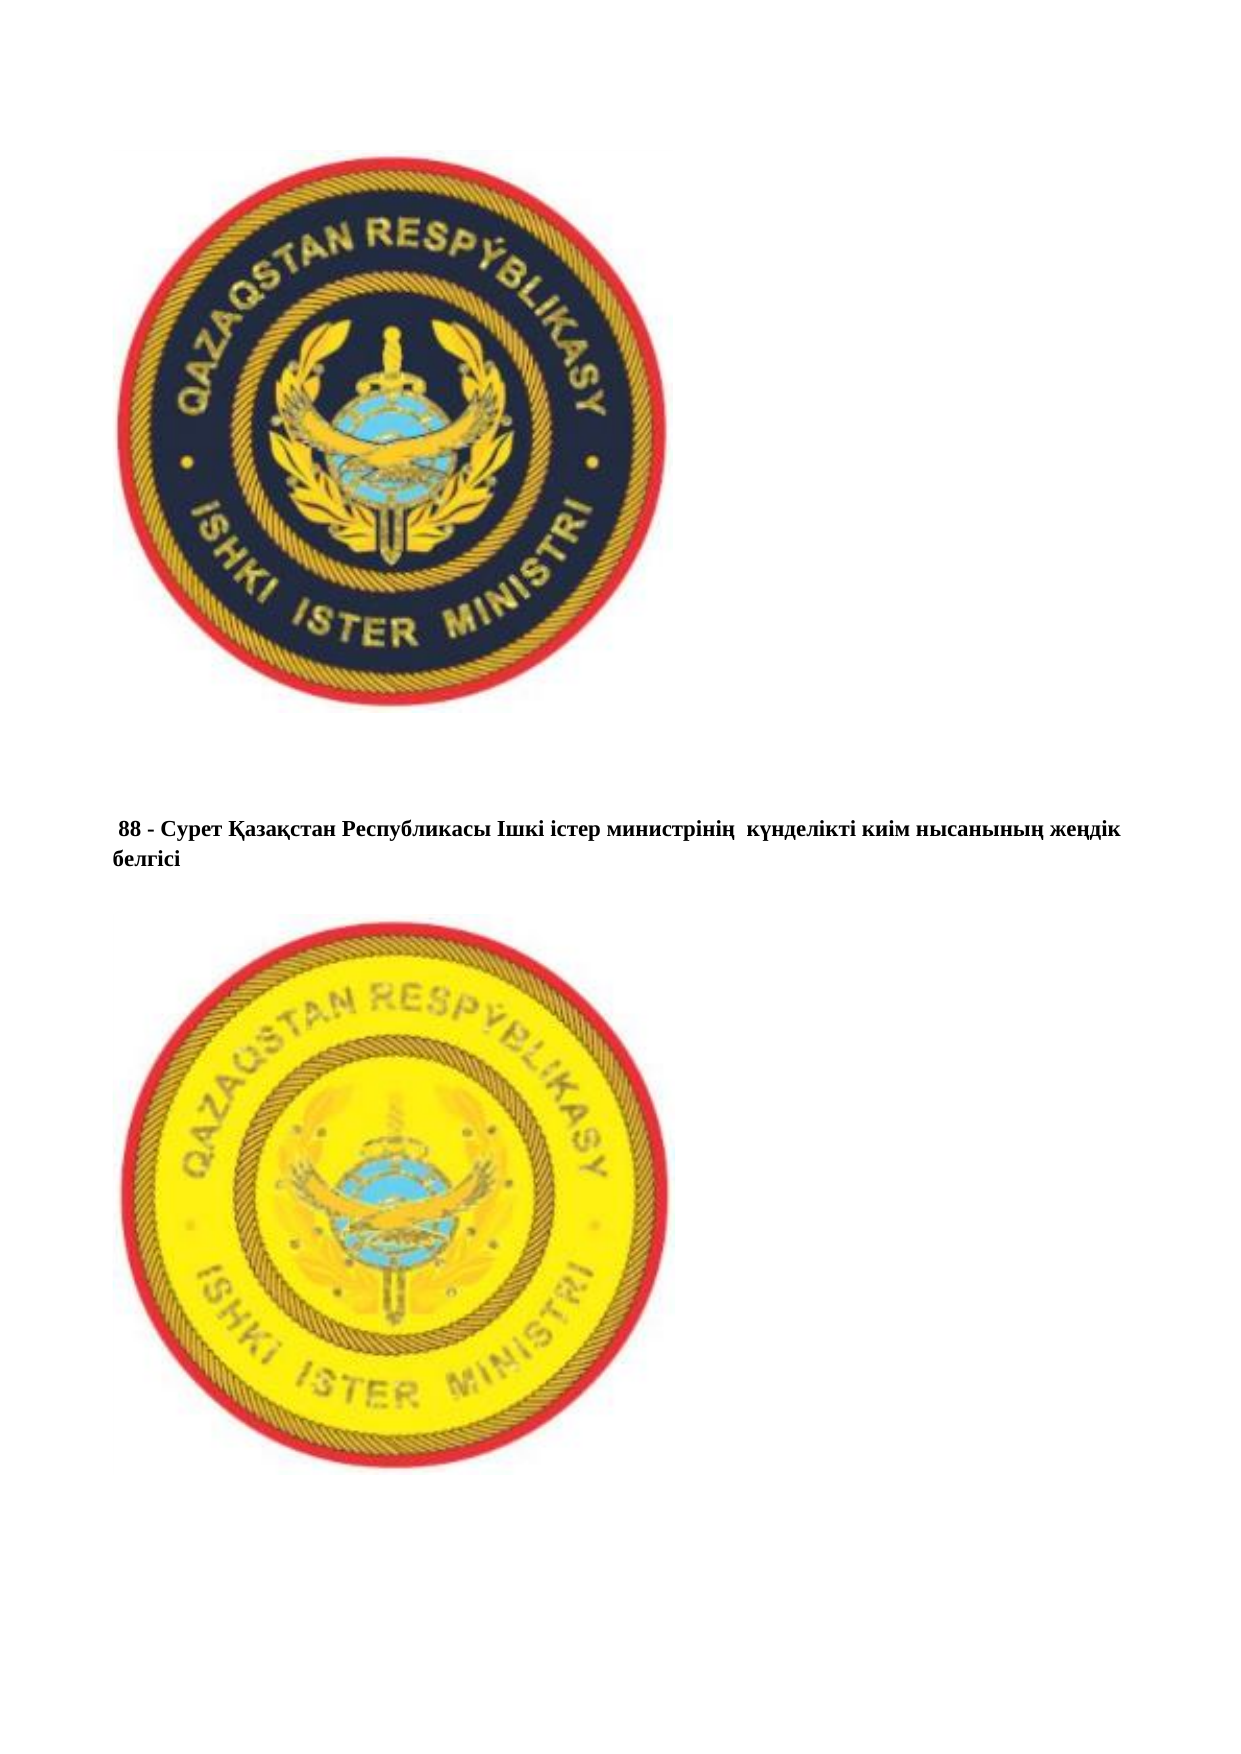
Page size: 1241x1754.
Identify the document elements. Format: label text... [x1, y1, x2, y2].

picture [112, 150, 673, 713]
picture [112, 914, 675, 1475]
text 88 - Сурет Қазақстан Республикасы Ішкі істер министрінің күнделікті киім нысанының жеңдік белгісі [112, 815, 1128, 872]
